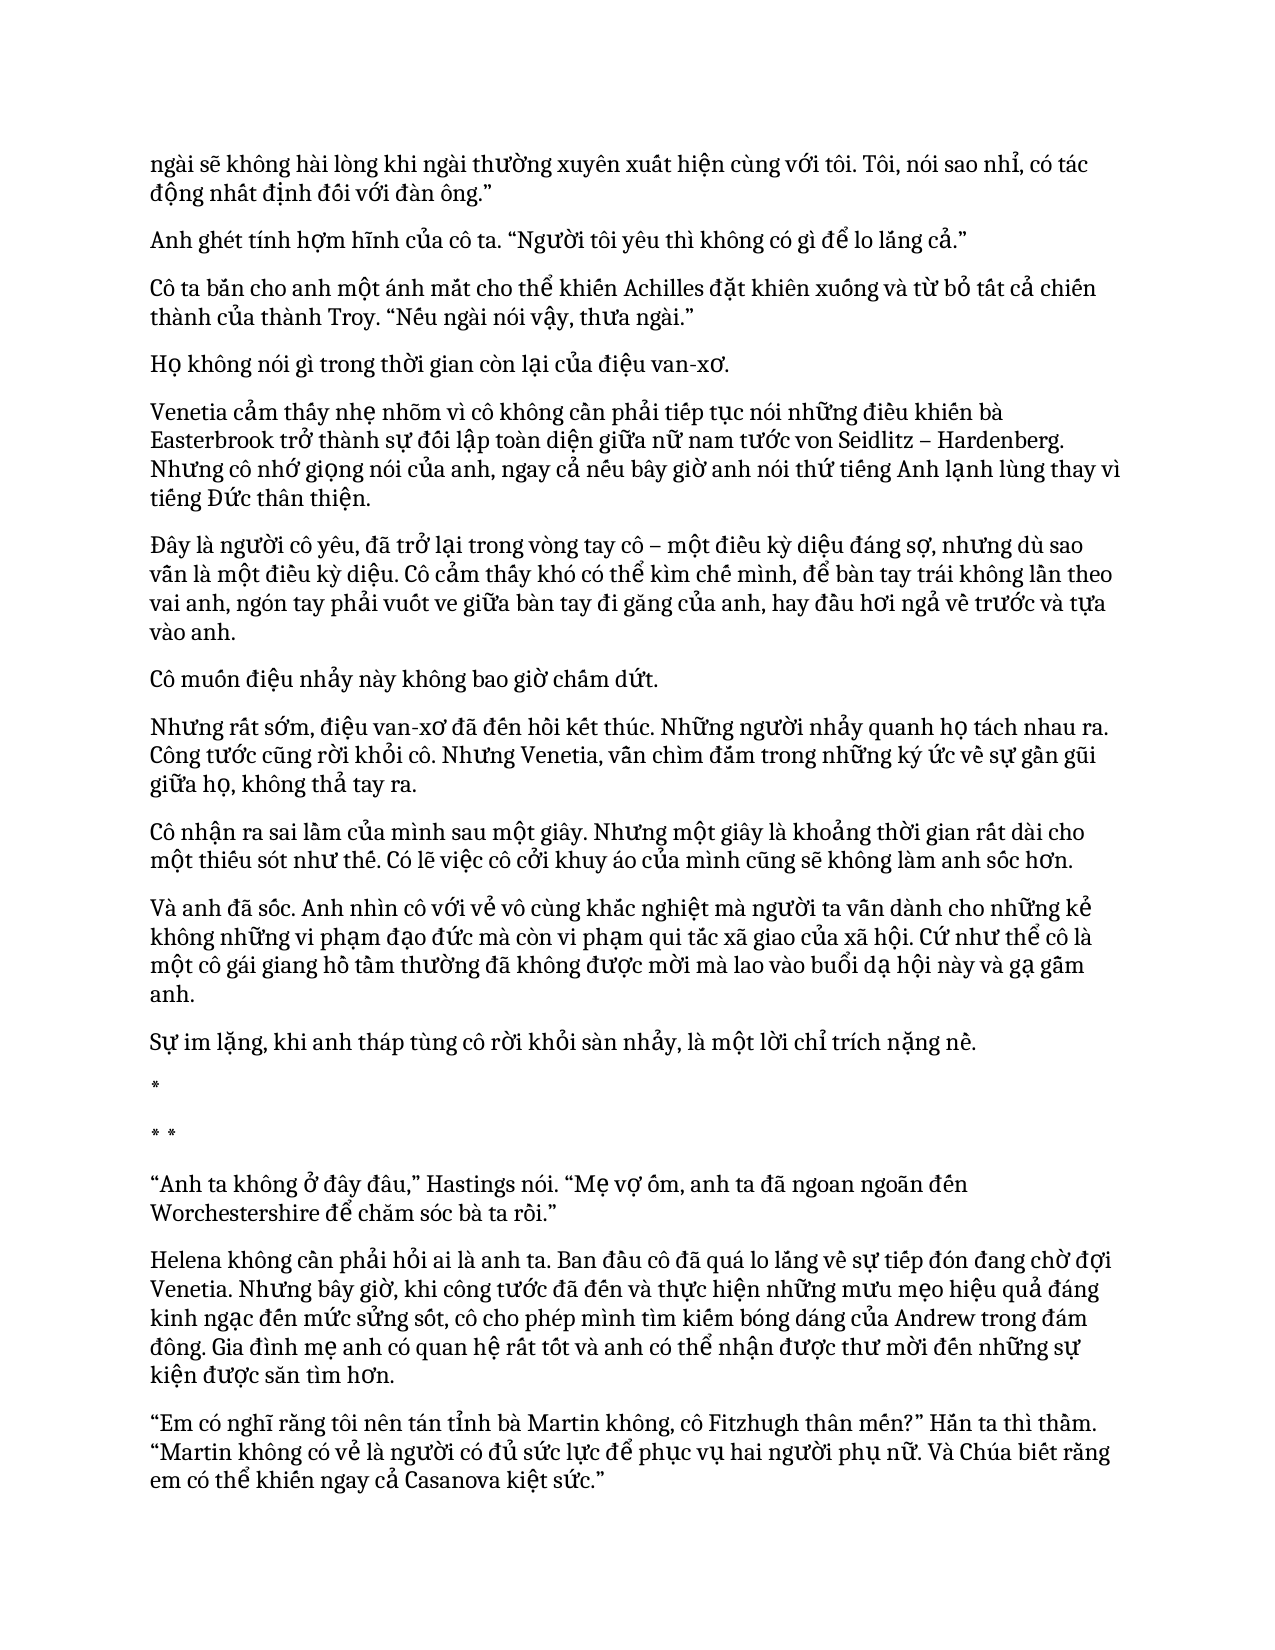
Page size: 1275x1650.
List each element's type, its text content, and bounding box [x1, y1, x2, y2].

text Đây là người cô yêu, đã trở lại trong vòng tay cô – một điều kỳ diệu đáng sợ, nhưng dù sao vẫn là một điều kỳ diệu. Cô cảm thấy khó có thể kìm chế mình, để bàn tay trái không lần theo vai anh, ngón tay phải vuốt ve giữa bàn tay đi găng của anh, hay đầu hơi ngả về trước và tựa vào anh. [150, 531, 1125, 646]
text Cô ta bắn cho anh một ánh mắt cho thể khiến Achilles đặt khiên xuống và từ bỏ tất cả chiến thành của thành Troy. “Nếu ngài nói vậy, thưa ngài.” [150, 274, 1125, 331]
text Cô nhận ra sai lầm của mình sau một giây. Nhưng một giây là khoảng thời gian rất dài cho một thiếu sót như thế. Có lẽ việc cô cởi khuy áo của mình cũng sẽ không làm anh sốc hơn. [150, 817, 1125, 875]
text * [150, 1075, 1125, 1104]
text Cô muốn điệu nhảy này không bao giờ chấm dứt. [150, 665, 1125, 694]
text Và anh đã sốc. Anh nhìn cô với vẻ vô cùng khắc nghiệt mà người ta vẫn dành cho những kẻ không những vi phạm đạo đức mà còn vi phạm qui tắc xã giao của xã hội. Cứ như thể cô là một cô gái giang hồ tầm thường đã không được mời mà lao vào buổi dạ hội này và gạ gẫm anh. [150, 894, 1125, 1009]
text Nhưng rất sớm, điệu van-xơ đã đến hồi kết thúc. Những người nhảy quanh họ tách nhau ra. Công tước cũng rời khỏi cô. Nhưng Venetia, vẫn chìm đắm trong những ký ức về sự gần gũi giữa họ, không thả tay ra. [150, 712, 1125, 799]
text Helena không cần phải hỏi ai là anh ta. Ban đầu cô đã quá lo lắng về sự tiếp đón đang chờ đợi Venetia. Nhưng bây giờ, khi công tước đã đến và thực hiện những mưu mẹo hiệu quả đáng kinh ngạc đến mức sửng sốt, cô cho phép mình tìm kiếm bóng dáng của Andrew trong đám đông. Gia đình mẹ anh có quan hệ rất tốt và anh có thể nhận được thư mời đến những sự kiện được săn tìm hơn. [150, 1246, 1125, 1390]
text * * [150, 1122, 1125, 1151]
text Họ không nói gì trong thời gian còn lại của điệu van-xơ. [150, 350, 1125, 379]
text “Anh ta không ở đây đâu,” Hastings nói. “Mẹ vợ ốm, anh ta đã ngoan ngoãn đến Worchestershire để chăm sóc bà ta rồi.” [150, 1170, 1125, 1227]
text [150, 150, 1125, 207]
text Anh ghét tính hợm hĩnh của cô ta. “Người tôi yêu thì không có gì để lo lắng cả.” [150, 226, 1125, 255]
text Venetia cảm thấy nhẹ nhõm vì cô không cần phải tiếp tục nói những điều khiến bà Easterbrook trở thành sự đối lập toàn diện giữa nữ nam tước von Seidlitz – Hardenberg. Nhưng cô nhớ giọng nói của anh, ngay cả nếu bây giờ anh nói thứ tiếng Anh lạnh lùng thay vì tiếng Đức thân thiện. [150, 397, 1125, 512]
text Sự im lặng, khi anh tháp tùng cô rời khỏi sàn nhảy, là một lời chỉ trích nặng nề. [150, 1027, 1125, 1056]
text “Em có nghĩ rằng tôi nên tán tỉnh bà Martin không, cô Fitzhugh thân mến?” Hắn ta thì thầm. “Martin không có vẻ là người có đủ sức lực để phục vụ hai người phụ nữ. Và Chúa biết rằng em có thể khiến ngay cả Casanova kiệt sức.” [150, 1409, 1125, 1495]
